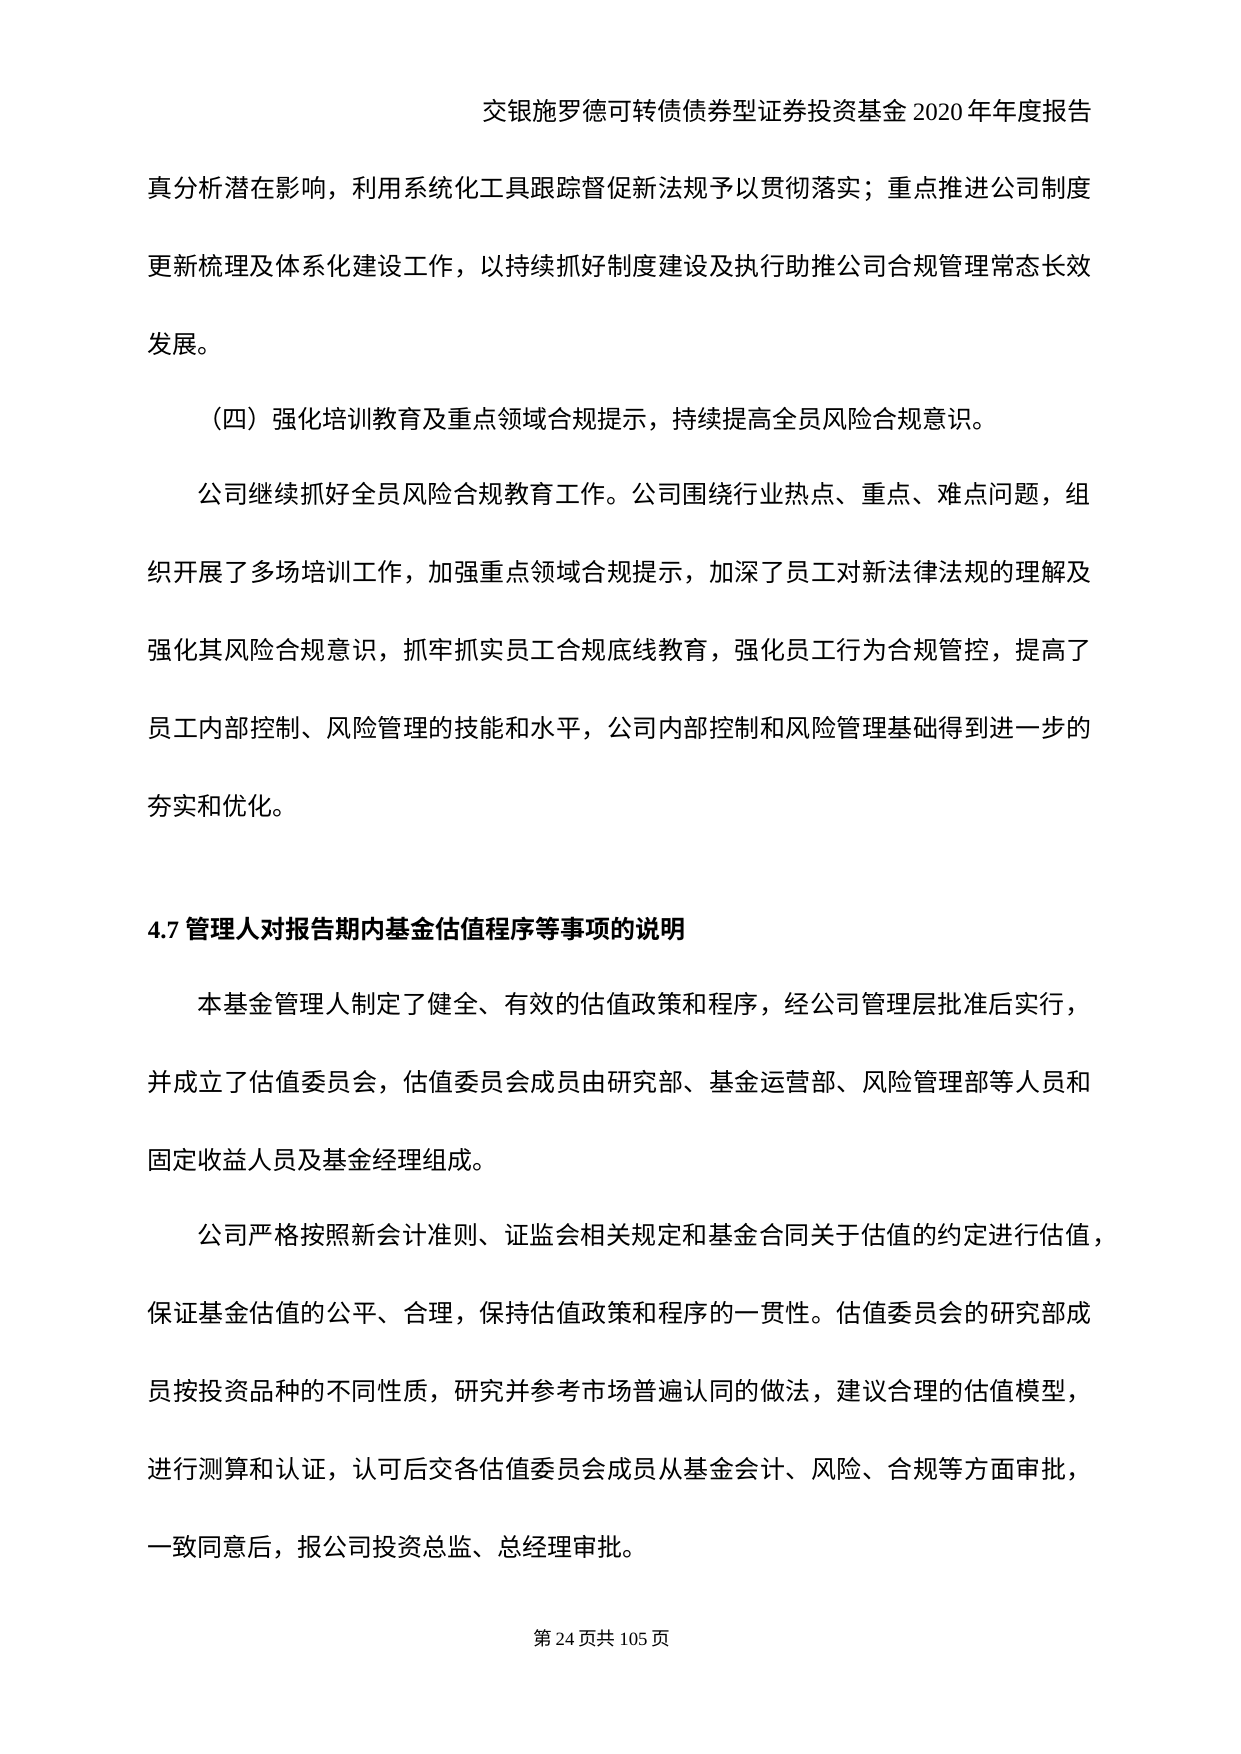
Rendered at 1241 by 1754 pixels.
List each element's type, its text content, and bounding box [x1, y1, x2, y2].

text 本基金管理人制定了健全、有效的估值政策和程序，经公司管理层批准后实行，并成立了估值委员会，估值委员会成员由研究部、基金运营部、风险管理部等人员和固定收益人员及基金经理组成。 [148, 970, 1092, 1191]
subtitle 4.7 管理人对报告期内基金估值程序等事项的说明 [148, 895, 1092, 960]
text 公司继续抓好全员风险合规教育工作。公司围绕行业热点、重点、难点问题，组织开展了多场培训工作，加强重点领域合规提示，加深了员工对新法律法规的理解及强化其风险合规意识，抓牢抓实员工合规底线教育，强化员工行为合规管控，提高了员工内部控制、风险管理的技能和水平，公司内部控制和风险管理基础得到进一步的夯实和优化。 [148, 461, 1092, 837]
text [148, 154, 1092, 375]
text （四）强化培训教育及重点领域合规提示，持续提高全员风险合规意识。 [148, 385, 1092, 450]
text 公司严格按照新会计准则、证监会相关规定和基金合同关于估值的约定进行估值，保证基金估值的公平、合理，保持估值政策和程序的一贯性。估值委员会的研究部成员按投资品种的不同性质，研究并参考市场普遍认同的做法，建议合理的估值模型，进行测算和认证，认可后交各估值委员会成员从基金会计、风险、合规等方面审批，一致同意后，报公司投资总监、总经理审批。 [148, 1201, 1092, 1578]
